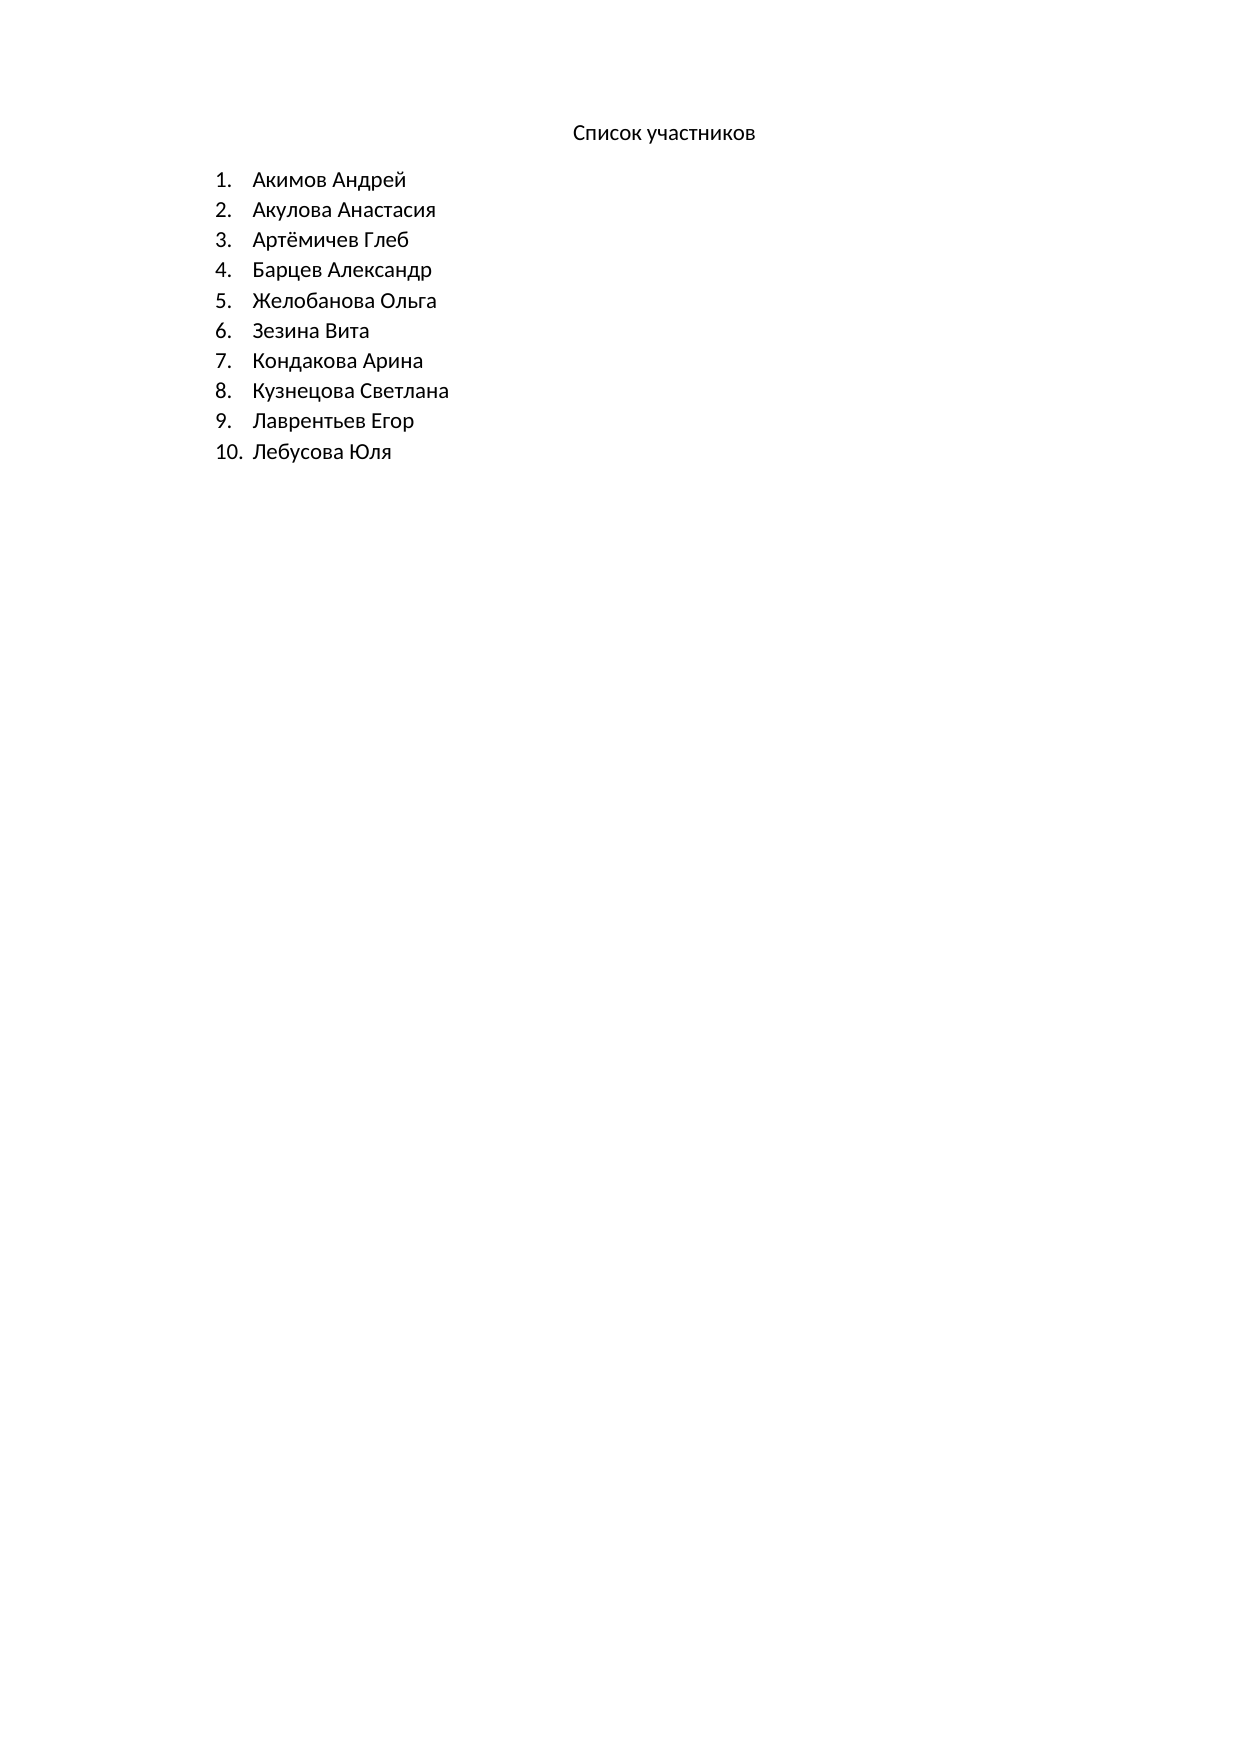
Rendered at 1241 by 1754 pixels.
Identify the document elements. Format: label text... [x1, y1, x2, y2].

list Акулова Анастасия [215, 195, 1152, 223]
list Барцев Александр [215, 256, 1152, 284]
list Кузнецова Светлана [215, 376, 1152, 404]
list Кондакова Арина [215, 346, 1152, 374]
list Акимов Андрей [215, 165, 1152, 193]
list Лаврентьев Егор [215, 407, 1152, 435]
list Желобанова Ольга [215, 286, 1152, 314]
list Артёмичев Глеб [215, 225, 1152, 253]
text Список участников [177, 118, 1152, 146]
list Зезина Вита [215, 316, 1152, 344]
list Лебусова Юля [215, 437, 1152, 465]
